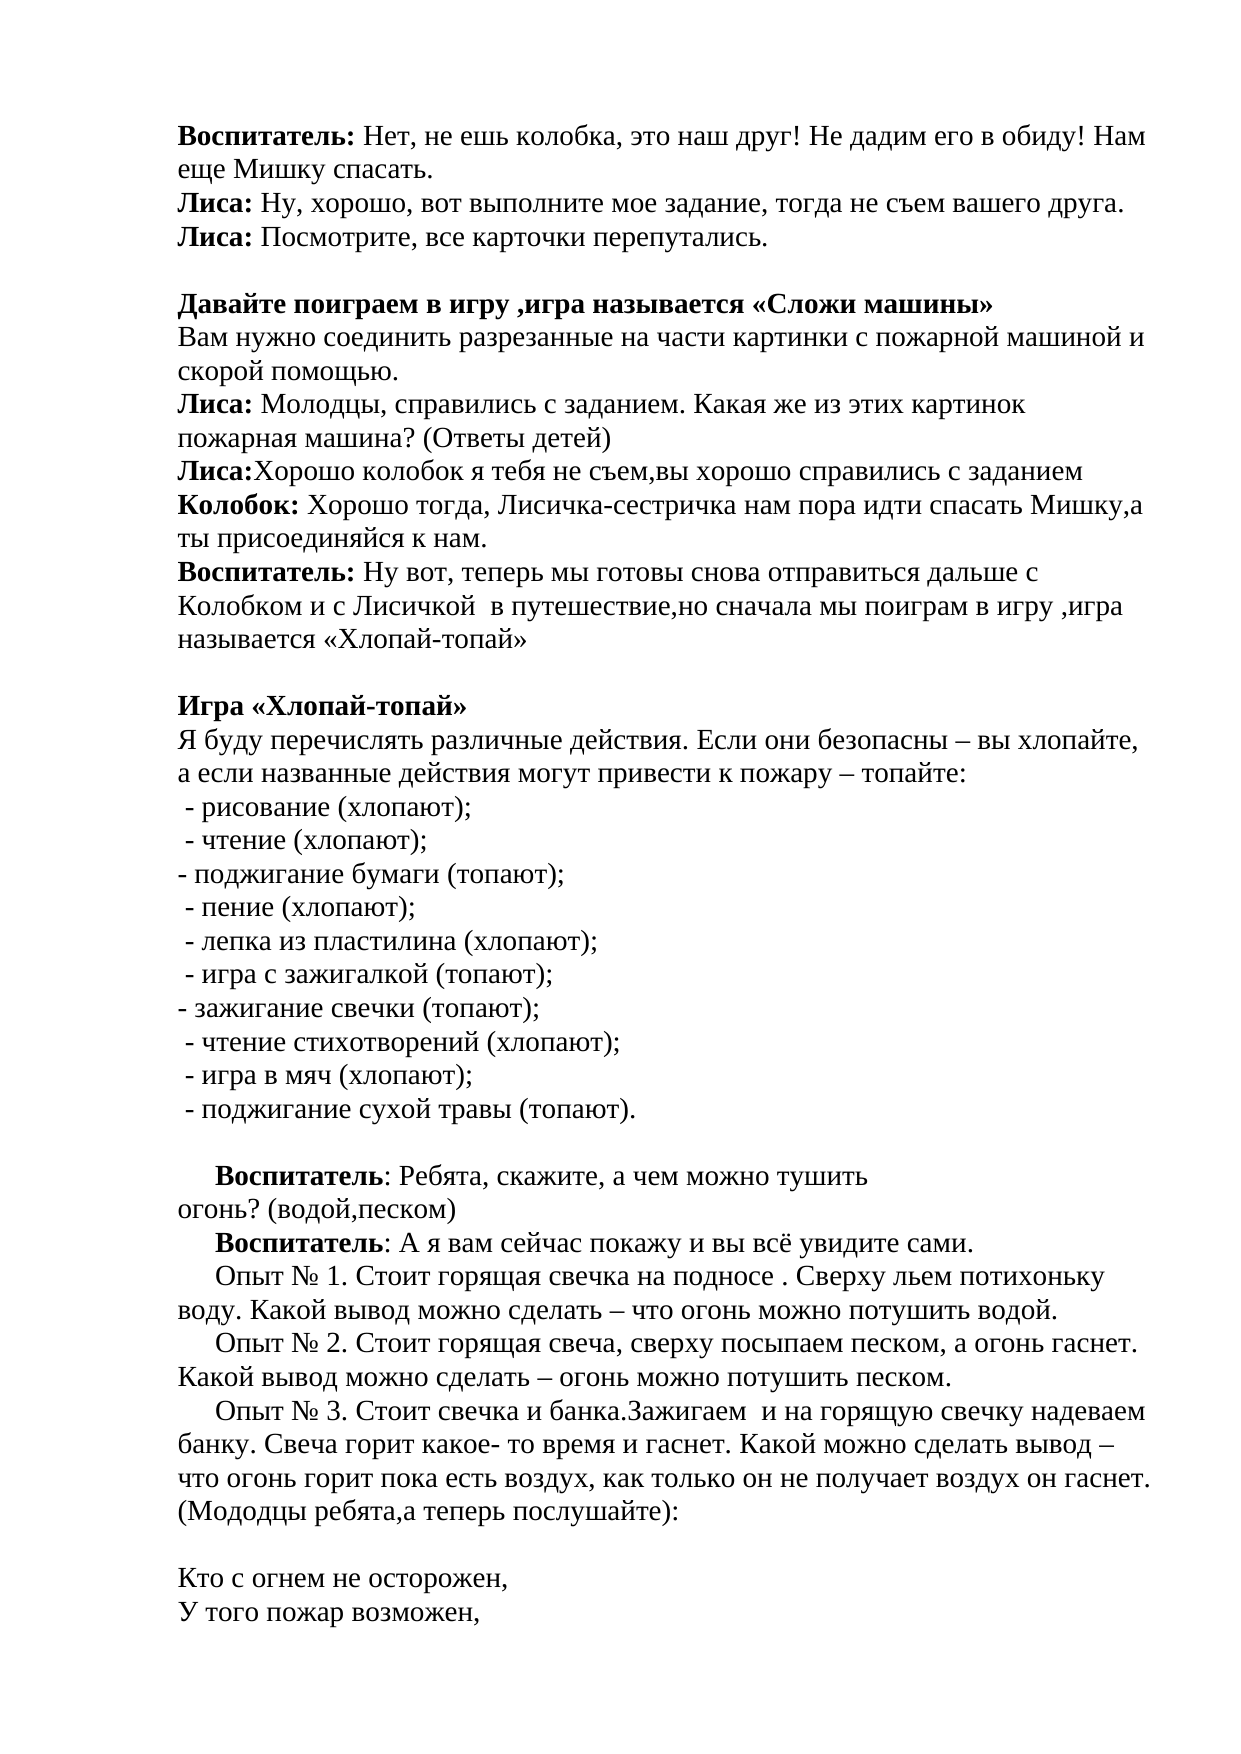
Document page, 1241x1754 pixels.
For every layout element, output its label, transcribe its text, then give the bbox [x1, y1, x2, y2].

text Я буду перечислять различные действия. Если они безопасны – вы хлопайте, а если названные действия могут привести к пожару – топайте: [177, 722, 1152, 789]
text - чтение (хлопают); [177, 822, 1152, 856]
text - рисование (хлопают); [177, 789, 1152, 822]
text Колобок: Хорошо тогда, Лисичка-сестричка нам пора идти спасать Мишку,а ты присоединяйся к нам. [177, 487, 1152, 554]
text Воспитатель: Ребята, скажите, а чем можно тушить огонь? (водой,песком) [177, 1158, 1152, 1225]
text Воспитатель: Ну вот, теперь мы готовы снова отправиться дальше с Колобком и с Лисичкой в путешествие,но сначала мы поиграм в игру ,игра называется «Хлопай-топай» [177, 554, 1152, 655]
text - лепка из пластилина (хлопают); [177, 923, 1152, 957]
text - поджигание сухой травы (топают). [177, 1091, 1152, 1124]
text Воспитатель: Нет, не ешь колобка, это наш друг! Не дадим его в обиду! Нам еще Мишку спасать. [177, 118, 1152, 185]
text - игра с зажигалкой (топают); [177, 957, 1152, 990]
text - поджигание бумаги (топают); [177, 856, 1152, 889]
text - пение (хлопают); [177, 889, 1152, 923]
text Игра «Хлопай-топай» [177, 688, 1152, 722]
text Лиса:Хорошо колобок я тебя не съем,вы хорошо справились с заданием [177, 453, 1152, 487]
text Вам нужно соединить разрезанные на части картинки с пожарной машиной и скорой помощью. [177, 319, 1152, 386]
text Опыт № 2. Стоит горящая свеча, сверху посыпаем песком, а огонь гаснет. Какой вывод можно сделать – огонь можно потушить песком. [177, 1326, 1152, 1393]
text Давайте поиграем в игру ,игра называется «Сложи машины» [177, 286, 1152, 319]
text - зажигание свечки (топают); [177, 990, 1152, 1024]
text Воспитатель: А я вам сейчас покажу и вы всё увидите сами. [177, 1225, 1152, 1258]
text У того пожар возможен, [177, 1594, 1152, 1627]
text Опыт № 1. Стоит горящая свечка на подносе . Сверху льем потихоньку воду. Какой вывод можно сделать – что огонь можно потушить водой. [177, 1258, 1152, 1326]
text Лиса: Посмотрите, все карточки перепутались. [177, 219, 1152, 252]
text - чтение стихотворений (хлопают); [177, 1024, 1152, 1057]
text Кто с огнем не осторожен, [177, 1560, 1152, 1594]
text Лиса: Молодцы, справились с заданием. Какая же из этих картинок пожарная машина? (Ответы детей) [177, 386, 1152, 453]
text - игра в мяч (хлопают); [177, 1057, 1152, 1091]
text Опыт № 3. Стоит свечка и банка.Зажигаем и на горящую свечку надеваем банку. Свеча горит какое- то время и гаснет. Какой можно сделать вывод – что огонь горит пока есть воздух, как только он не получает воздух он гаснет.(Мододцы ребята,а теперь послушайте): [177, 1393, 1152, 1527]
text Лиса: Ну, хорошо, вот выполните мое задание, тогда не съем вашего друга. [177, 185, 1152, 219]
